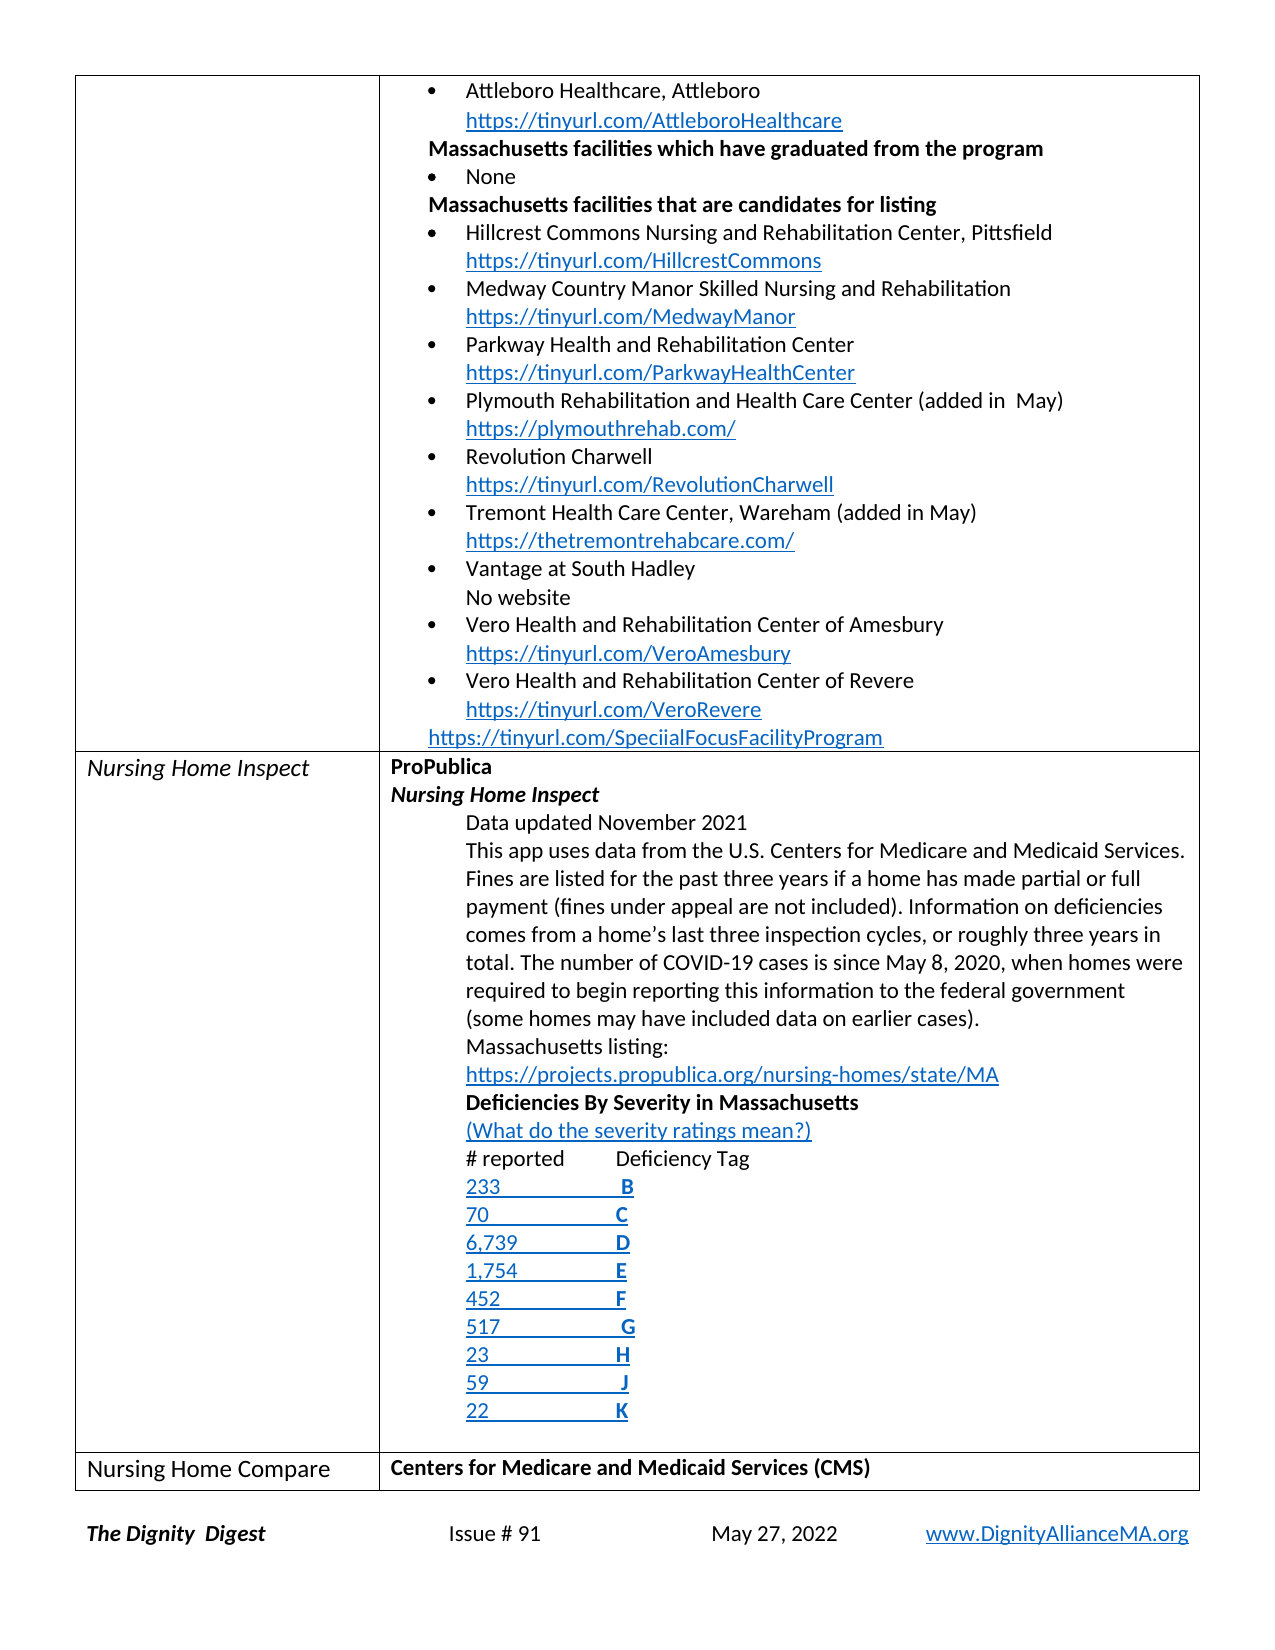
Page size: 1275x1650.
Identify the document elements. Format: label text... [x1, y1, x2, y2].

table_cell Nursing Home Inspect [76, 752, 379, 1452]
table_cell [380, 1453, 1199, 1490]
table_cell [380, 76, 1199, 751]
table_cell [76, 1453, 379, 1490]
table_cell ProPublica Nursing Home Inspect Data updated November 2021 This app uses data from the U.S. Centers for Medicare and Medicaid Services. Fines are listed for the past three years if a home has made partial or full payment (fines under appeal are not included). Information on deficiencies comes from a home’s last three inspection cycles, or roughly three years in total. The number of COVID-19 cases is since May 8, 2020, when homes were required to begin reporting this information to the federal government (some homes may have included data on earlier cases). Massachusetts listing: https://projects.propublica.org/nursing-homes/state/MA Deficiencies By Severity in Massachusetts (What do the severity ratings mean?) # reported Deficiency Tag 233 B 70 C 6,739 D 1,754 E 452 F 517 G 23 H 59 J 22 K [380, 752, 1199, 1452]
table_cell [76, 76, 379, 751]
